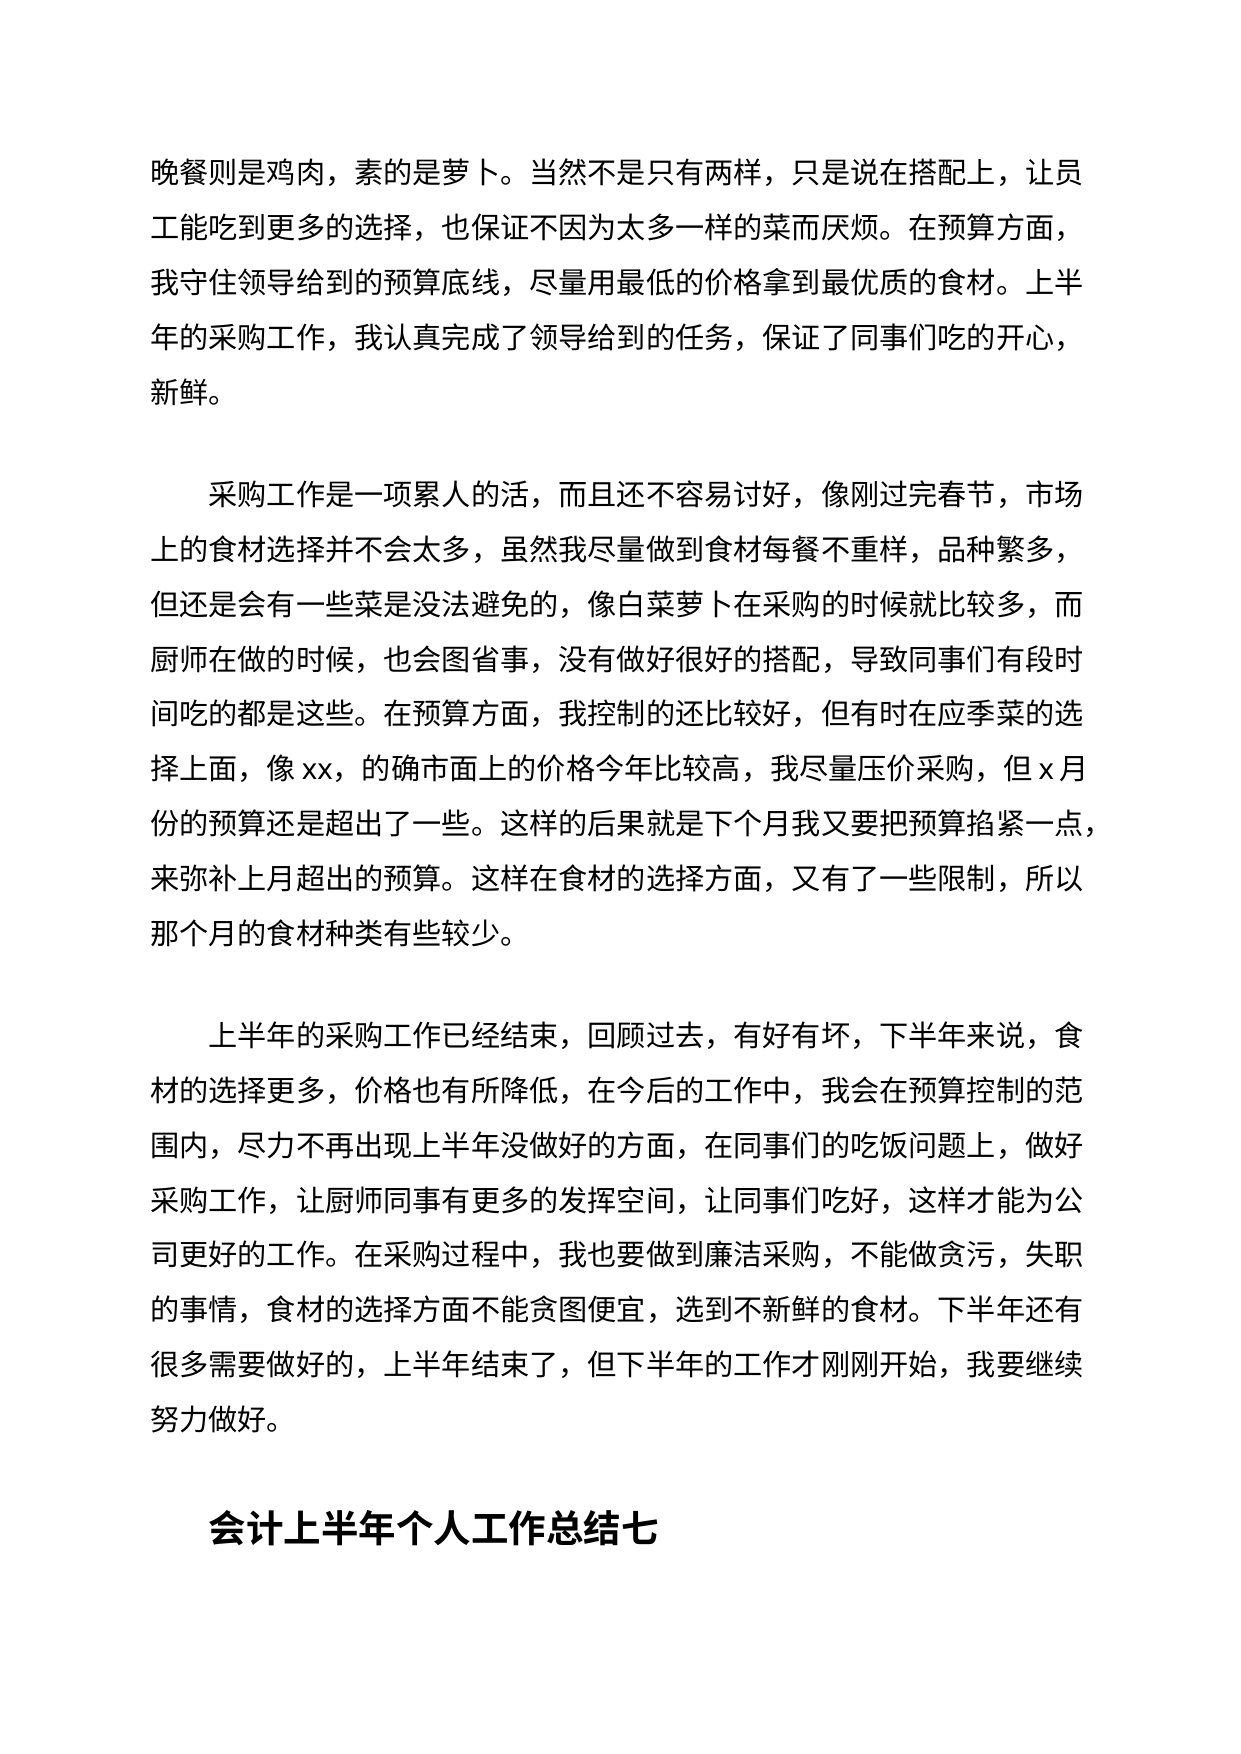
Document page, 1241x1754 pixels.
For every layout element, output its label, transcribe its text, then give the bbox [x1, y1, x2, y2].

text 会计上半年个人工作总结七 [150, 1498, 1090, 1553]
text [150, 150, 1090, 412]
text 采购工作是一项累人的活，而且还不容易讨好，像刚过完春节，市场上的食材选择并不会太多，虽然我尽量做到食材每餐不重样，品种繁多，但还是会有一些菜是没法避免的，像白菜萝卜在采购的时候就比较多，而厨师在做的时候，也会图省事，没有做好很好的搭配，导致同事们有段时间吃的都是这些。在预算方面，我控制的还比较好，但有时在应季菜的选择上面，像xx，的确市面上的价格今年比较高，我尽量压价采购，但x月份的预算还是超出了一些。这样的后果就是下个月我又要把预算掐紧一点，来弥补上月超出的预算。这样在食材的选择方面，又有了一些限制，所以那个月的食材种类有些较少。 [150, 471, 1090, 953]
text 上半年的采购工作已经结束，回顾过去，有好有坏，下半年来说，食材的选择更多，价格也有所降低，在今后的工作中，我会在预算控制的范围内，尽力不再出现上半年没做好的方面，在同事们的吃饭问题上，做好采购工作，让厨师同事有更多的发挥空间，让同事们吃好，这样才能为公司更好的工作。在采购过程中，我也要做到廉洁采购，不能做贪污，失职的事情，食材的选择方面不能贪图便宜，选到不新鲜的食材。下半年还有很多需要做好的，上半年结束了，但下半年的工作才刚刚开始，我要继续努力做好。 [150, 1012, 1090, 1439]
